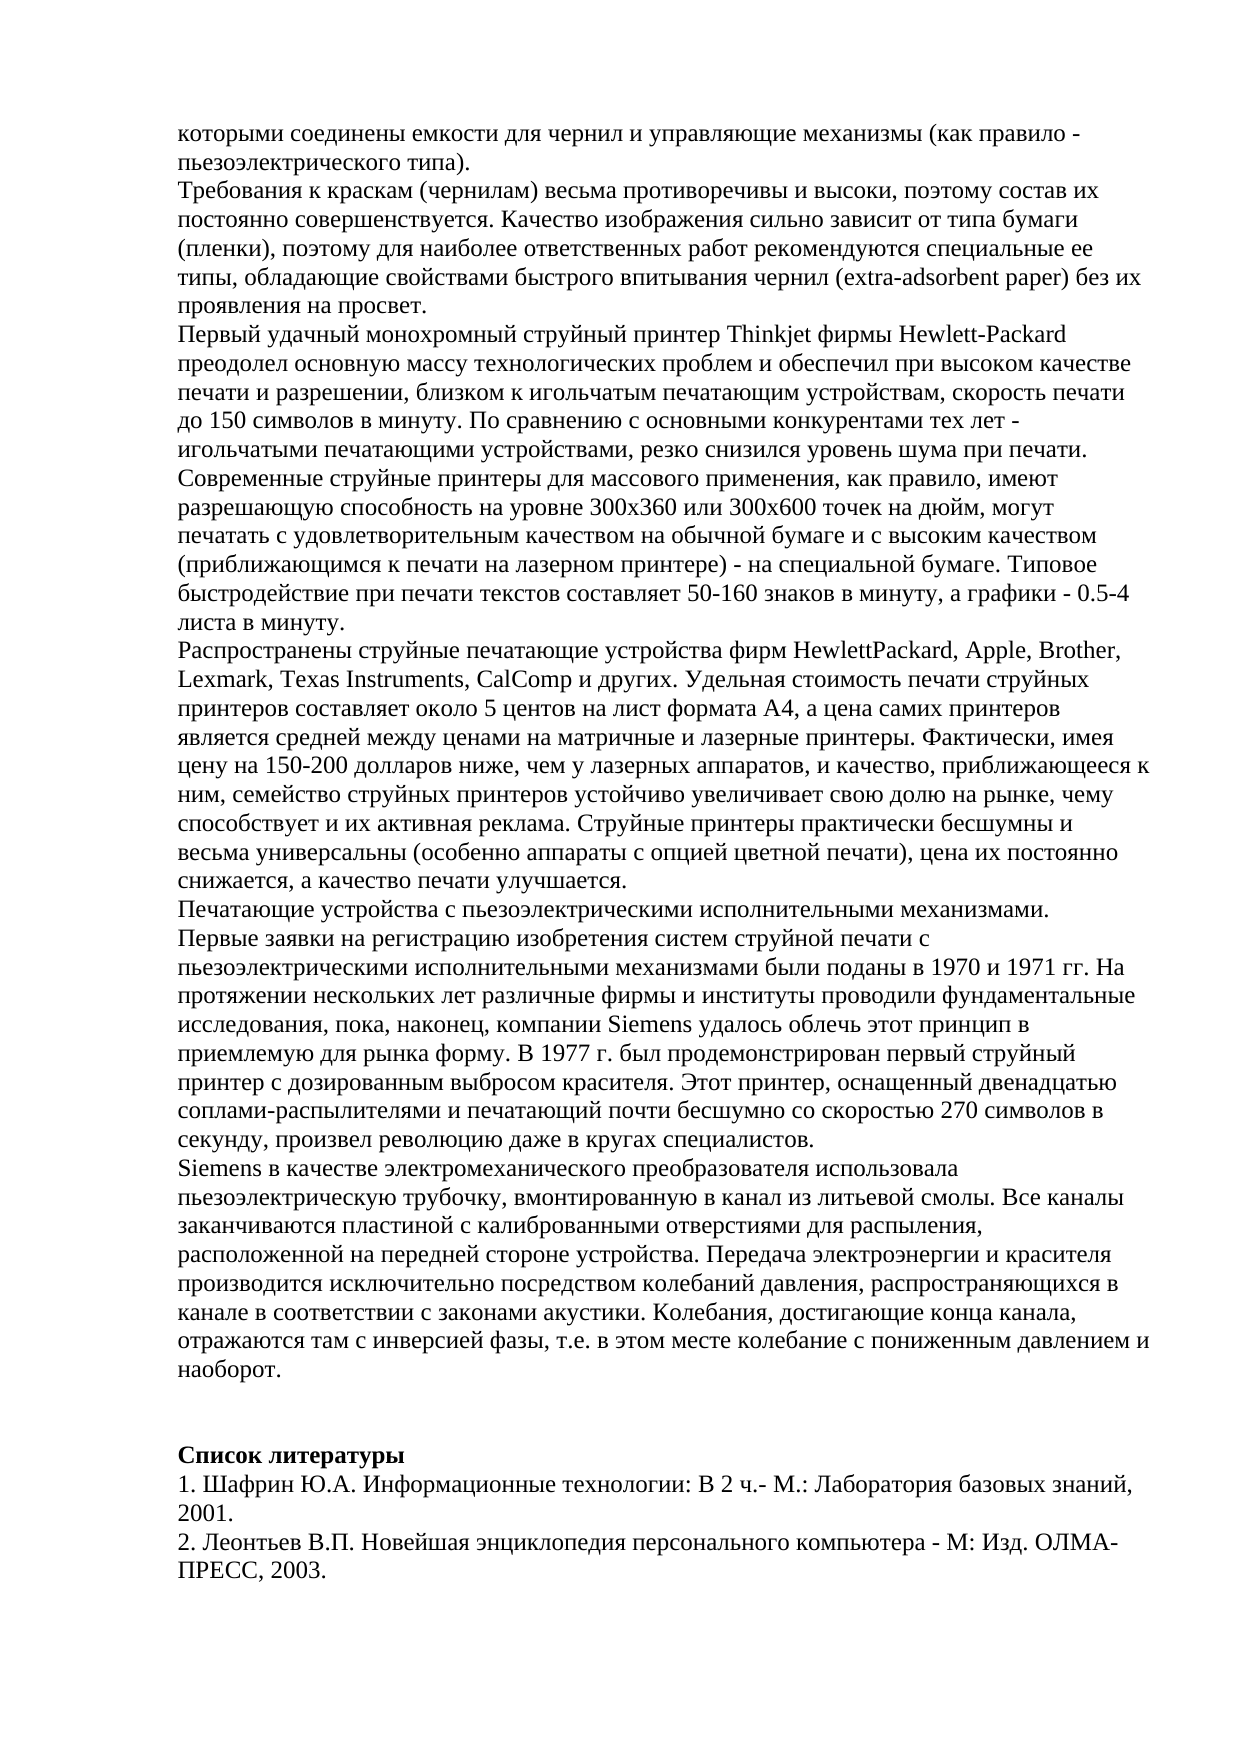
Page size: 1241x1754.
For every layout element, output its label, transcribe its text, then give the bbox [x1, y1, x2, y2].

text 1. Шафрин Ю.А. Информационные технологии: В 2 ч.- М.: Лаборатория базовых знаний, 2001. [177, 1469, 1152, 1527]
text Требования к краскам (чернилам) весьма противоречивы и высоки, поэтому состав их постоянно совершенствуется. Качество изображения сильно зависит от типа бумаги (пленки), поэтому для наиболее ответственных работ рекомендуются специальные ее типы, обладающие свойствами быстрого впитывания чернил (extra-adsorbent paper) без их проявления на просвет. [177, 176, 1152, 319]
text Siemens в качестве электромеханического преобразователя использовала пьезоэлектрическую трубочку, вмонтированную в канал из литьевой смолы. Все каналы заканчиваются пластиной с калиброванными отверстиями для распыления, расположенной на передней стороне устройства. Передача электроэнергии и красителя производится исключительно посредством колебаний давления, распространяющихся в канале в соответствии с законами акустики. Колебания, достигающие конца канала, отражаются там с инверсией фазы, т.е. в этом месте колебание с пониженным давлением и наоборот. [177, 1153, 1152, 1383]
text Печатающие устройства с пьезоэлектрическими исполнительными механизмами. [177, 894, 1152, 923]
text Первые заявки на регистрацию изобретения систем струйной печати с пьезоэлектрическими исполнительными механизмами были поданы в 1970 и 1971 гг. На протяжении нескольких лет различные фирмы и институты проводили фундаментальные исследования, пока, наконец, компании Siemens удалось облечь этот принцип в приемлемую для рынка форму. В 1977 г. был продемонстрирован первый струйный принтер с дозированным выбросом красителя. Этот принтер, оснащенный двенадцатью соплами-распылителями и печатающий почти бесшумно со скоростью 270 символов в секунду, произвел революцию даже в кругах специалистов. [177, 923, 1152, 1153]
text 2. Леонтьев В.П. Новейшая энциклопедия персонального компьютера - М: Изд. ОЛМА-ПРЕСС, 2003. [177, 1527, 1152, 1584]
text Первый удачный монохромный струйный принтер Thinkjet фирмы Hewlett-Packard преодолел основную массу технологических проблем и обеспечил при высоком качестве печати и разрешении, близком к игольчатым печатающим устройствам, скорость печати до 150 символов в минуту. По сравнению с основными конкурентами тех лет - игольчатыми печатающими устройствами, резко снизился уровень шума при печати. Современные струйные принтеры для массового применения, как правило, имеют разрешающую способность на уровне 300х360 или 300х600 точек на дюйм, могут печатать с удовлетворительным качеством на обычной бумаге и с высоким качеством (приближающимся к печати на лазерном принтере) - на специальной бумаге. Типовое быстродействие при печати текстов составляет 50-160 знаков в минуту, а графики - 0.5-4 листа в минуту. [177, 319, 1152, 636]
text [177, 118, 1152, 176]
text Список литературы [177, 1441, 1152, 1469]
text Распространены струйные печатающие устройства фирм HewlettPackard, Apple, Brother, Lexmark, Texas Instruments, CalComp и других. Удельная стоимость печати струйных принтеров составляет около 5 центов на лист формата А4, а цена самих принтеров является средней между ценами на матричные и лазерные принтеры. Фактически, имея цену на 150-200 долларов ниже, чем у лазерных аппаратов, и качество, приближающееся к ним, семейство струйных принтеров устойчиво увеличивает свою долю на рынке, чему способствует и их активная реклама. Струйные принтеры практически бесшумны и весьма универсальны (особенно аппараты с опцией цветной печати), цена их постоянно снижается, а качество печати улучшается. [177, 636, 1152, 894]
